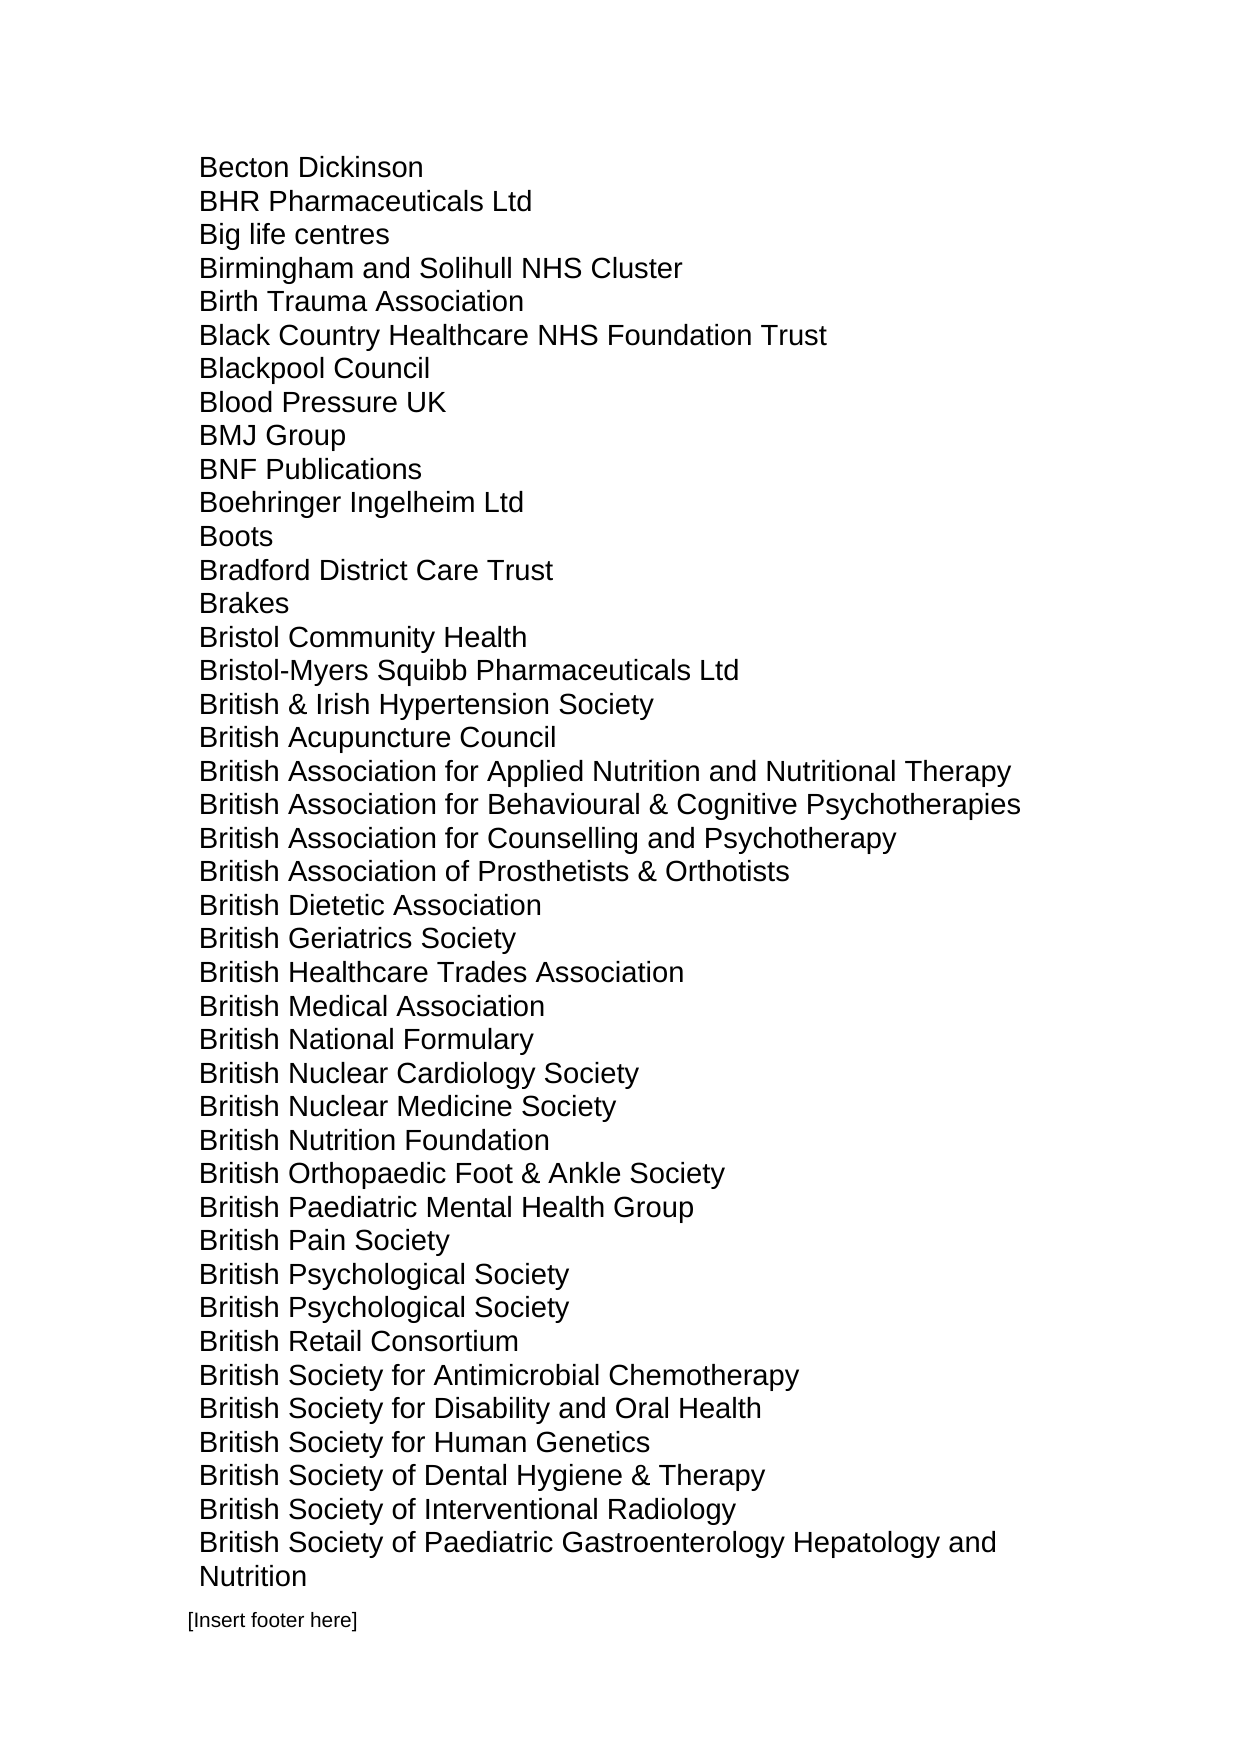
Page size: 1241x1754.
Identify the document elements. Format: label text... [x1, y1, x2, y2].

table_cell British Medical Association [188, 989, 1088, 1022]
table_cell Becton Dickinson [188, 150, 1088, 183]
table_cell Blood Pressure UK [188, 385, 1088, 418]
table_cell British Retail Consortium [188, 1324, 1088, 1357]
table_cell Bristol-Myers Squibb Pharmaceuticals Ltd [188, 653, 1088, 687]
table_cell British Society of Dental Hygiene & Therapy [188, 1458, 1088, 1492]
table_cell British Society for Antimicrobial Chemotherapy [188, 1358, 1088, 1391]
table_cell British Society for Disability and Oral Health [188, 1391, 1088, 1424]
table_cell British Healthcare Trades Association [188, 955, 1088, 988]
table_cell British Association of Prosthetists & Orthotists [188, 854, 1088, 888]
table_cell British Association for Applied Nutrition and Nutritional Therapy [188, 754, 1088, 787]
table_cell BNF Publications [188, 452, 1088, 485]
table_cell Blackpool Council [188, 351, 1088, 385]
table_cell British Association for Counselling and Psychotherapy [188, 821, 1088, 854]
table_cell Birth Trauma Association [188, 284, 1088, 318]
table_cell Boehringer Ingelheim Ltd [188, 485, 1088, 519]
table_cell British Dietetic Association [188, 888, 1088, 921]
table_cell British Association for Behavioural & Cognitive Psychotherapies [188, 787, 1088, 821]
table_cell British Paediatric Mental Health Group [188, 1190, 1088, 1223]
table_cell British Psychological Society [188, 1257, 1088, 1290]
table_cell British Orthopaedic Foot & Ankle Society [188, 1156, 1088, 1190]
table_cell British & Irish Hypertension Society [188, 687, 1088, 720]
table_cell BMJ Group [188, 418, 1088, 452]
table_cell Bristol Community Health [188, 620, 1088, 653]
table_cell British Society for Human Genetics [188, 1425, 1088, 1458]
table_cell British Nuclear Cardiology Society [188, 1056, 1088, 1089]
table_cell Black Country Healthcare NHS Foundation Trust [188, 318, 1088, 351]
table_cell British Acupuncture Council [188, 720, 1088, 754]
table_cell Brakes [188, 586, 1088, 619]
table_cell British Geriatrics Society [188, 921, 1088, 955]
table_cell British National Formulary [188, 1022, 1088, 1056]
table_cell British Nutrition Foundation [188, 1123, 1088, 1156]
table_cell Birmingham and Solihull NHS Cluster [188, 251, 1088, 284]
table_cell British Society of Paediatric Gastroenterology Hepatology and Nutrition [188, 1525, 1088, 1592]
table_cell British Psychological Society [188, 1290, 1088, 1324]
table_cell British Society of Interventional Radiology [188, 1492, 1088, 1525]
table_cell Bradford District Care Trust [188, 553, 1088, 586]
table_cell British Nuclear Medicine Society [188, 1089, 1088, 1123]
table_cell Big life centres [188, 217, 1088, 251]
table_cell BHR Pharmaceuticals Ltd [188, 184, 1088, 217]
table_cell British Pain Society [188, 1223, 1088, 1257]
table_cell Boots [188, 519, 1088, 552]
